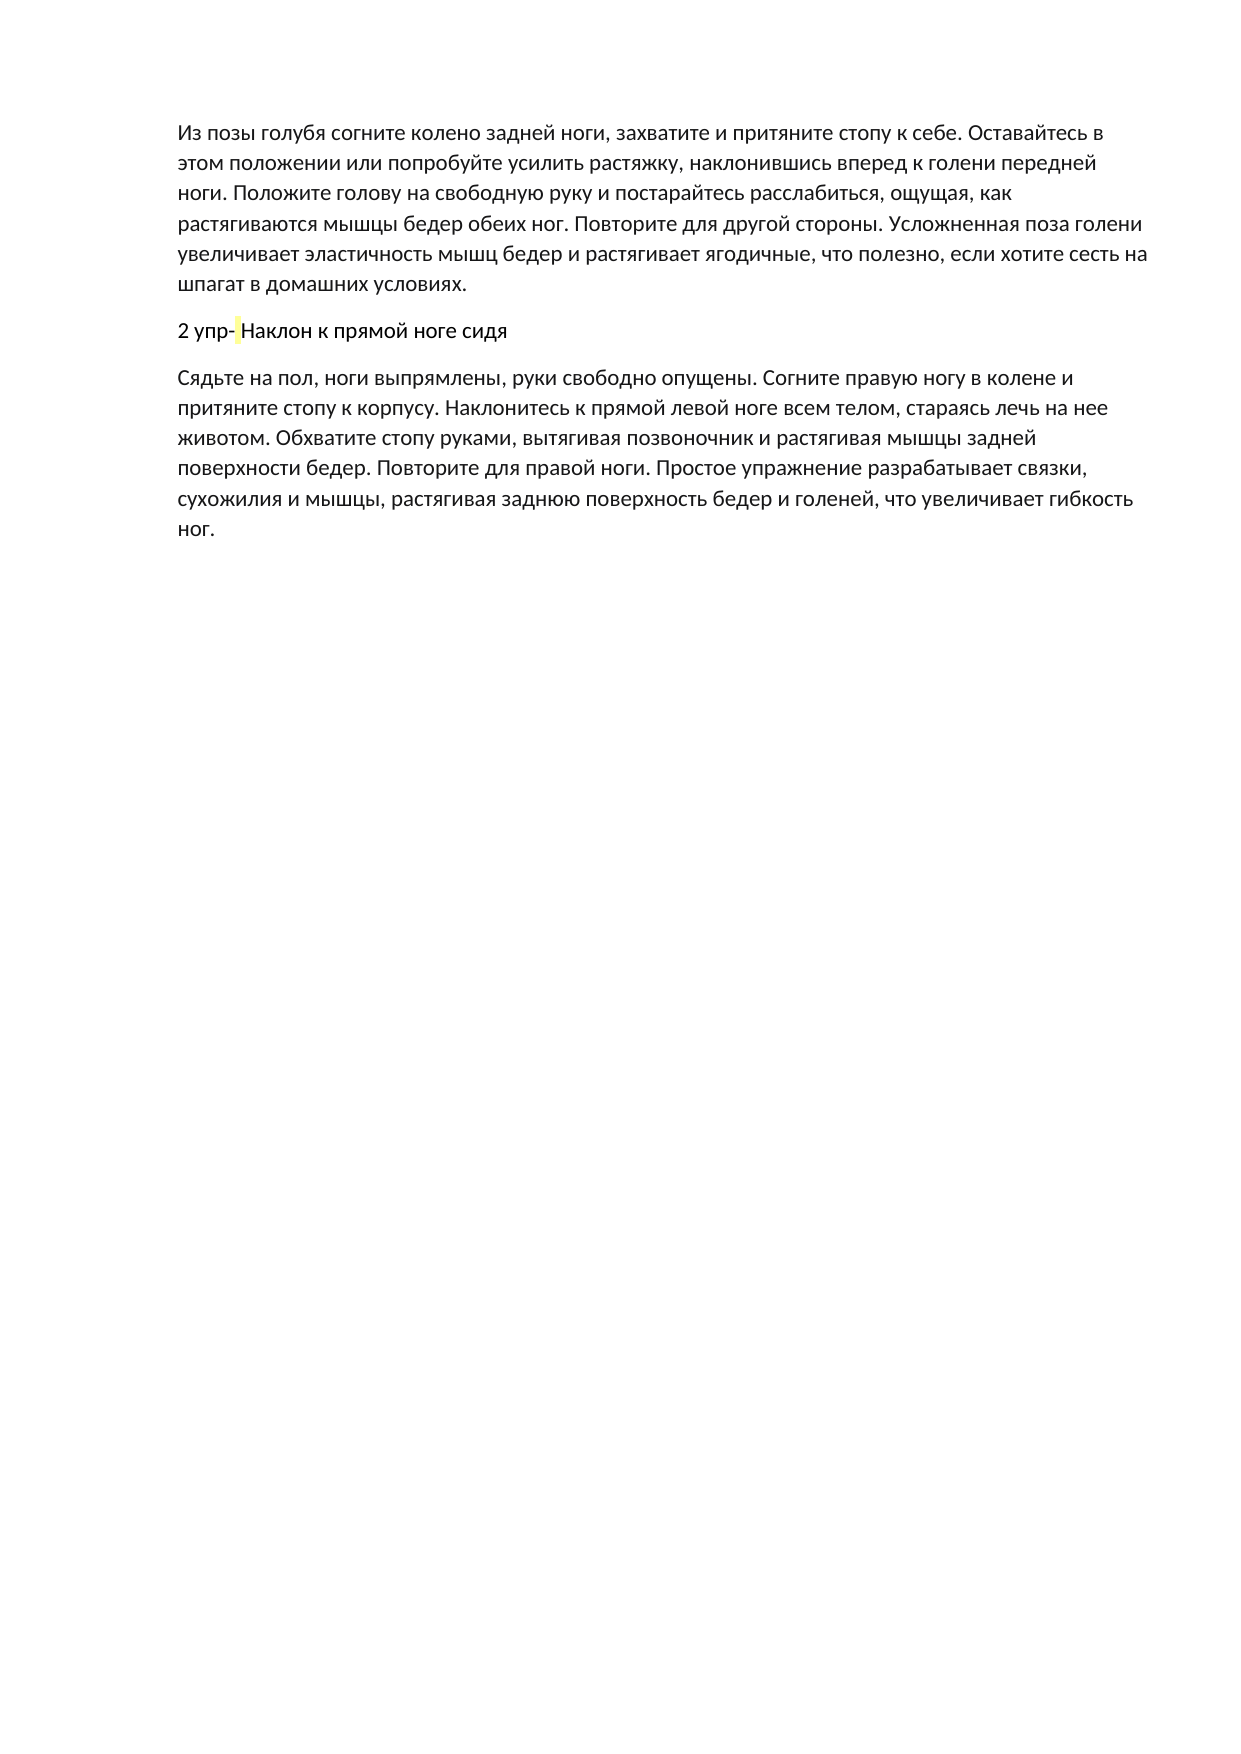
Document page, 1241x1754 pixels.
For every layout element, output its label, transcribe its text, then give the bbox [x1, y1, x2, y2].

text Сядьте на пол, ноги выпрямлены, руки свободно опущены. Согните правую ногу в колене и притяните стопу к корпусу. Наклонитесь к прямой левой ноге всем телом, стараясь лечь на нее животом. Обхватите стопу руками, вытягивая позвоночник и растягивая мышцы задней поверхности бедер. Повторите для правой ноги. Простое упражнение разрабатывает связки, сухожилия и мышцы, растягивая заднюю поверхность бедер и голеней, что увеличивает гибкость ног. [177, 363, 1152, 542]
text Из позы голубя согните колено задней ноги, захватите и притяните стопу к себе. Оставайтесь в этом положении или попробуйте усилить растяжку, наклонившись вперед к голени передней ноги. Положите голову на свободную руку и постарайтесь расслабиться, ощущая, как растягиваются мышцы бедер обеих ног. Повторите для другой стороны. Усложненная поза голени увеличивает эластичность мышц бедер и растягивает ягодичные, что полезно, если хотите сесть на шпагат в домашних условиях. [177, 118, 1152, 297]
text 2 упр- Наклон к прямой ноге сидя [241, 316, 1152, 344]
